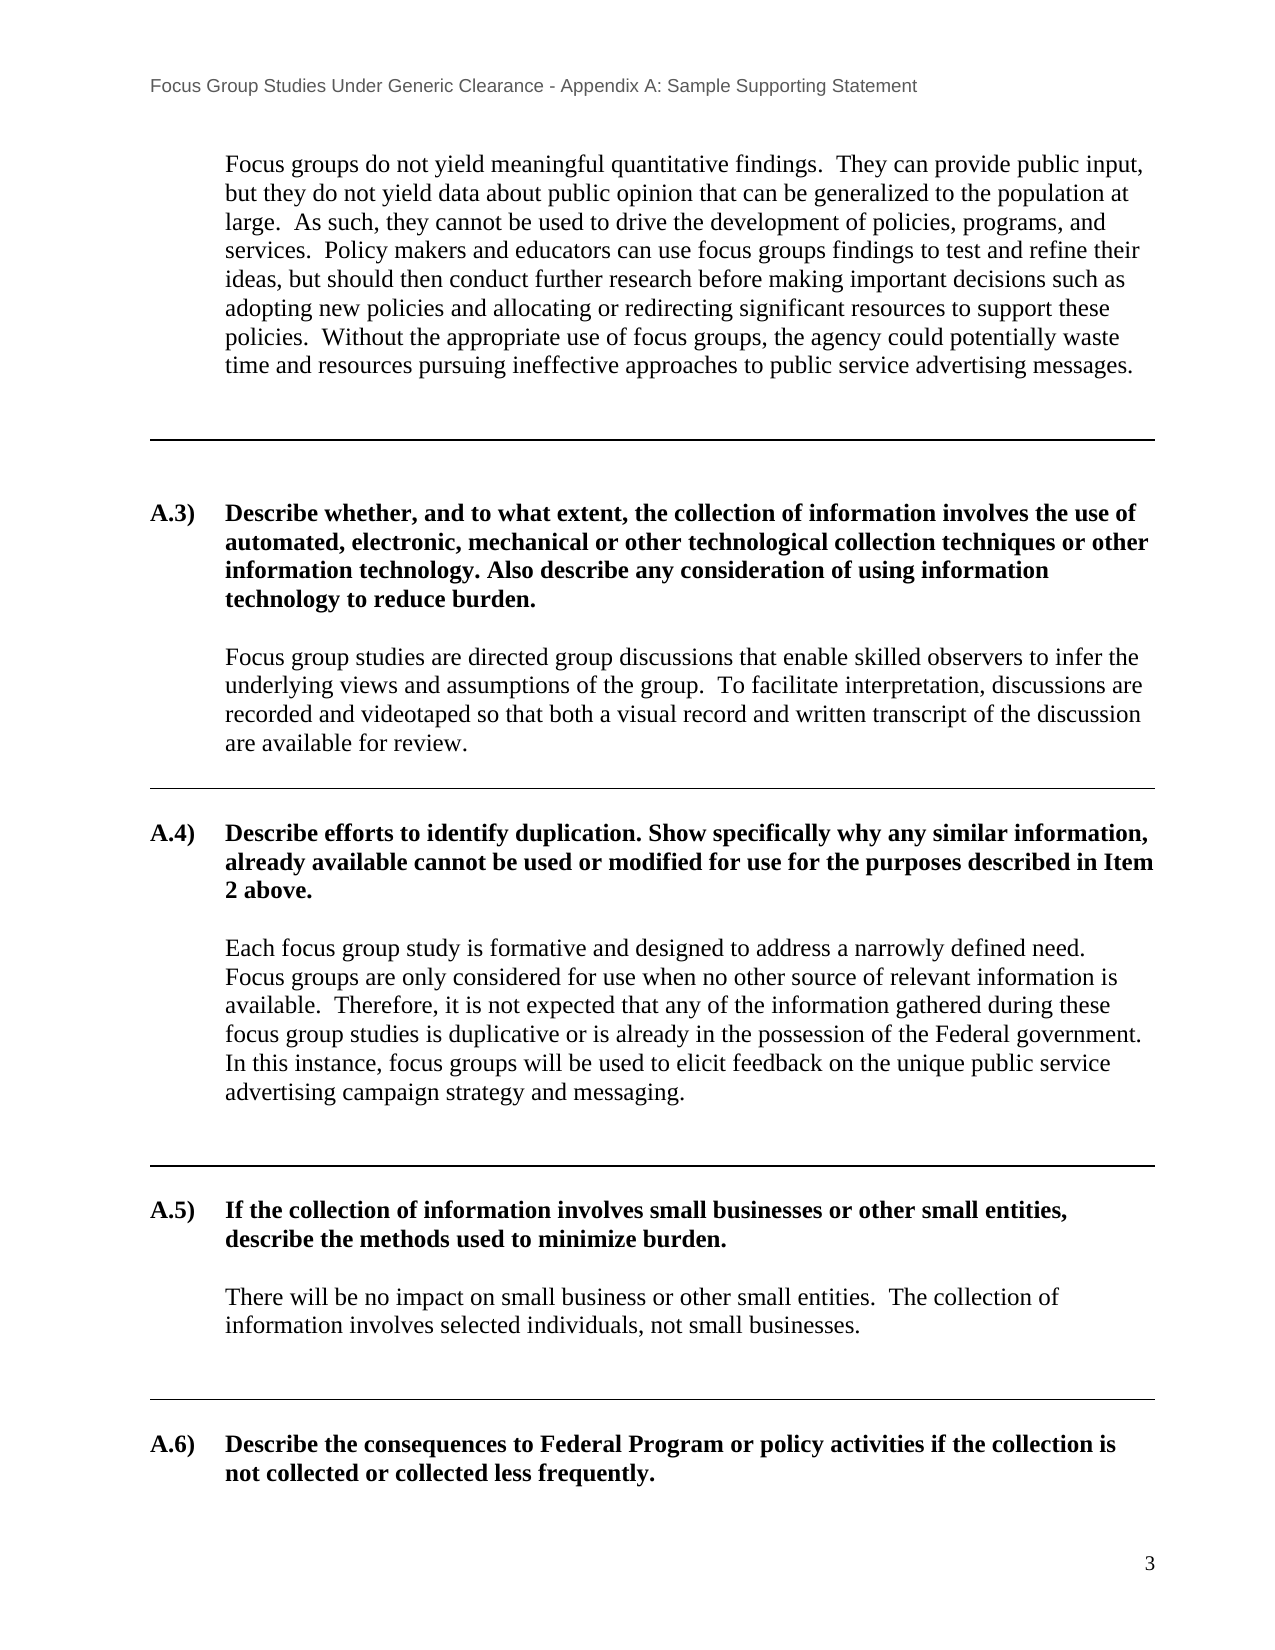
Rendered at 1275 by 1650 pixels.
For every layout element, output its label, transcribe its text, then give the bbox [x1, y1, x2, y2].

list If the collection of information involves small businesses or other small entities, describe the methods used to minimize burden. [150, 1195, 1155, 1253]
text Each focus group study is formative and designed to address a narrowly defined need. Focus groups are only considered for use when no other source of relevant information is available. Therefore, it is not expected that any of the information gathered during these focus group studies is duplicative or is already in the possession of the Federal government. In this instance, focus groups will be used to elicit feedback on the unique public service advertising campaign strategy and messaging. [225, 933, 1155, 1105]
list Describe the consequences to Federal Program or policy activities if the collection is not collected or collected less frequently. [150, 1429, 1155, 1486]
text Focus group studies are directed group discussions that enable skilled observers to infer the underlying views and assumptions of the group. To facilitate interpretation, discussions are recorded and videotaped so that both a visual record and written transcript of the discussion are available for review. [225, 642, 1155, 757]
list Describe whether, and to what extent, the collection of information involves the use of automated, electronic, mechanical or other technological collection techniques or other information technology. Also describe any consideration of using information technology to reduce burden. [150, 498, 1155, 613]
text Focus groups do not yield meaningful quantitative findings. They can provide public input, but they do not yield data about public opinion that can be generalized to the population at large. As such, they cannot be used to drive the development of policies, programs, and services. Policy makers and educators can use focus groups findings to test and refine their ideas, but should then conduct further research before making important decisions such as adopting new policies and allocating or redirecting significant resources to support these policies. Without the appropriate use of focus groups, the agency could potentially waste time and resources pursuing ineffective approaches to public service advertising messages. [225, 149, 1155, 379]
text There will be no impact on small business or other small entities. The collection of information involves selected individuals, not small businesses. [225, 1282, 1155, 1339]
list Describe efforts to identify duplication. Show specifically why any similar information, already available cannot be used or modified for use for the purposes described in Item 2 above. [150, 818, 1155, 904]
